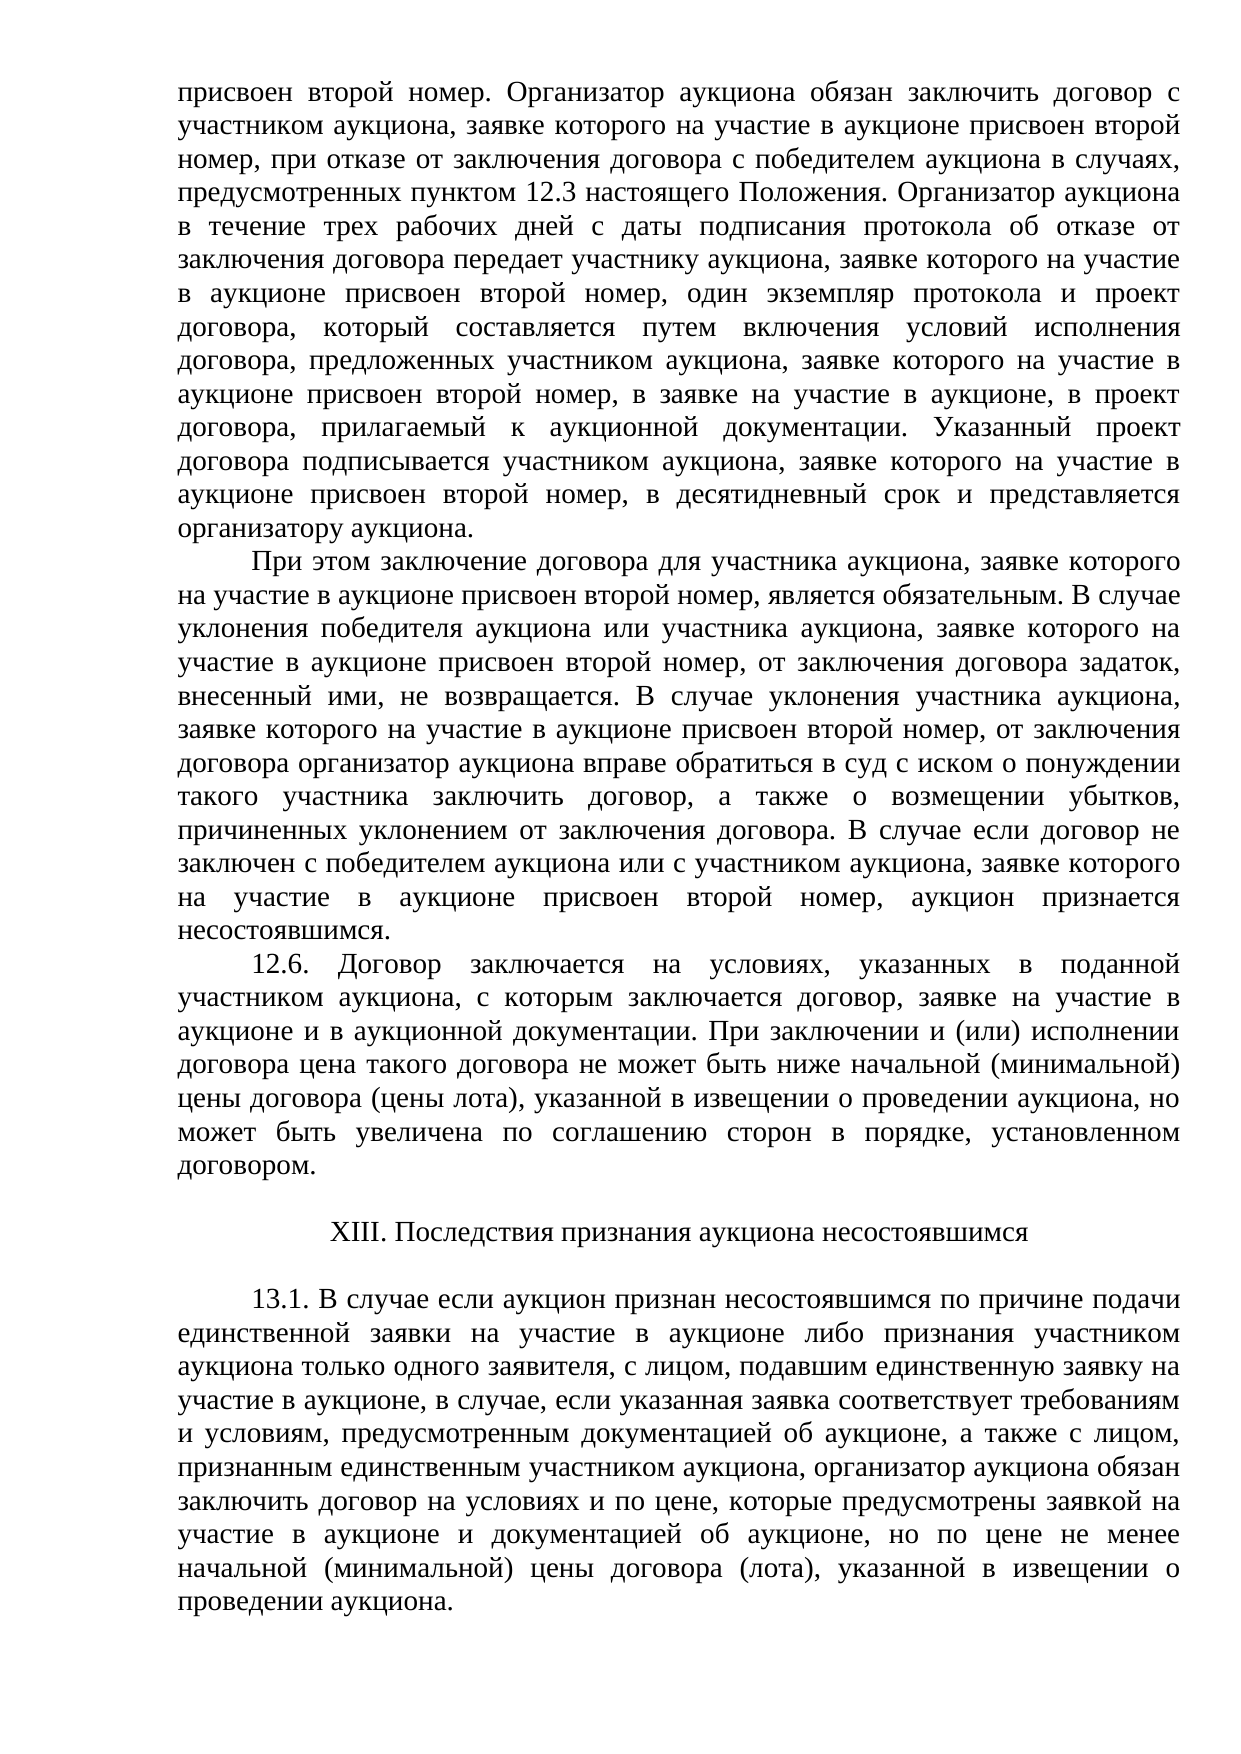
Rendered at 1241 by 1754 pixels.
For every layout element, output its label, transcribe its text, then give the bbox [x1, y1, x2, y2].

text 13.1. В случае если аукцион признан несостоявшимся по причине подачи единственной заявки на участие в аукционе либо признания участником аукциона только одного заявителя, с лицом, подавшим единственную заявку на участие в аукционе, в случае, если указанная заявка соответствует требованиям и условиям, предусмотренным документацией об аукционе, а также с лицом, признанным единственным участником аукциона, организатор аукциона обязан заключить договор на условиях и по цене, которые предусмотрены заявкой на участие в аукционе и документацией об аукционе, но по цене не менее начальной (минимальной) цены договора (лота), указанной в извещении о проведении аукциона. [177, 1281, 1181, 1617]
text При этом заключение договора для участника аукциона, заявке которого на участие в аукционе присвоен второй номер, является обязательным. В случае уклонения победителя аукциона или участника аукциона, заявке которого на участие в аукционе присвоен второй номер, от заключения договора задаток, внесенный ими, не возвращается. В случае уклонения участника аукциона, заявке которого на участие в аукционе присвоен второй номер, от заключения договора организатор аукциона вправе обратиться в суд с иском о понуждении такого участника заключить договор, а также о возмещении убытков, причиненных уклонением от заключения договора. В случае если договор не заключен с победителем аукциона или с участником аукциона, заявке которого на участие в аукционе присвоен второй номер, аукцион признается несостоявшимся. [177, 543, 1181, 946]
text XIII. Последствия признания аукциона несостоявшимся [177, 1214, 1181, 1248]
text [177, 74, 1181, 543]
text 12.6. Договор заключается на условиях, указанных в поданной участником аукциона, с которым заключается договор, заявке на участие в аукционе и в аукционной документации. При заключении и (или) исполнении договора цена такого договора не может быть ниже начальной (минимальной) цены договора (цены лота), указанной в извещении о проведении аукциона, но может быть увеличена по соглашению сторон в порядке, установленном договором. [177, 946, 1181, 1181]
